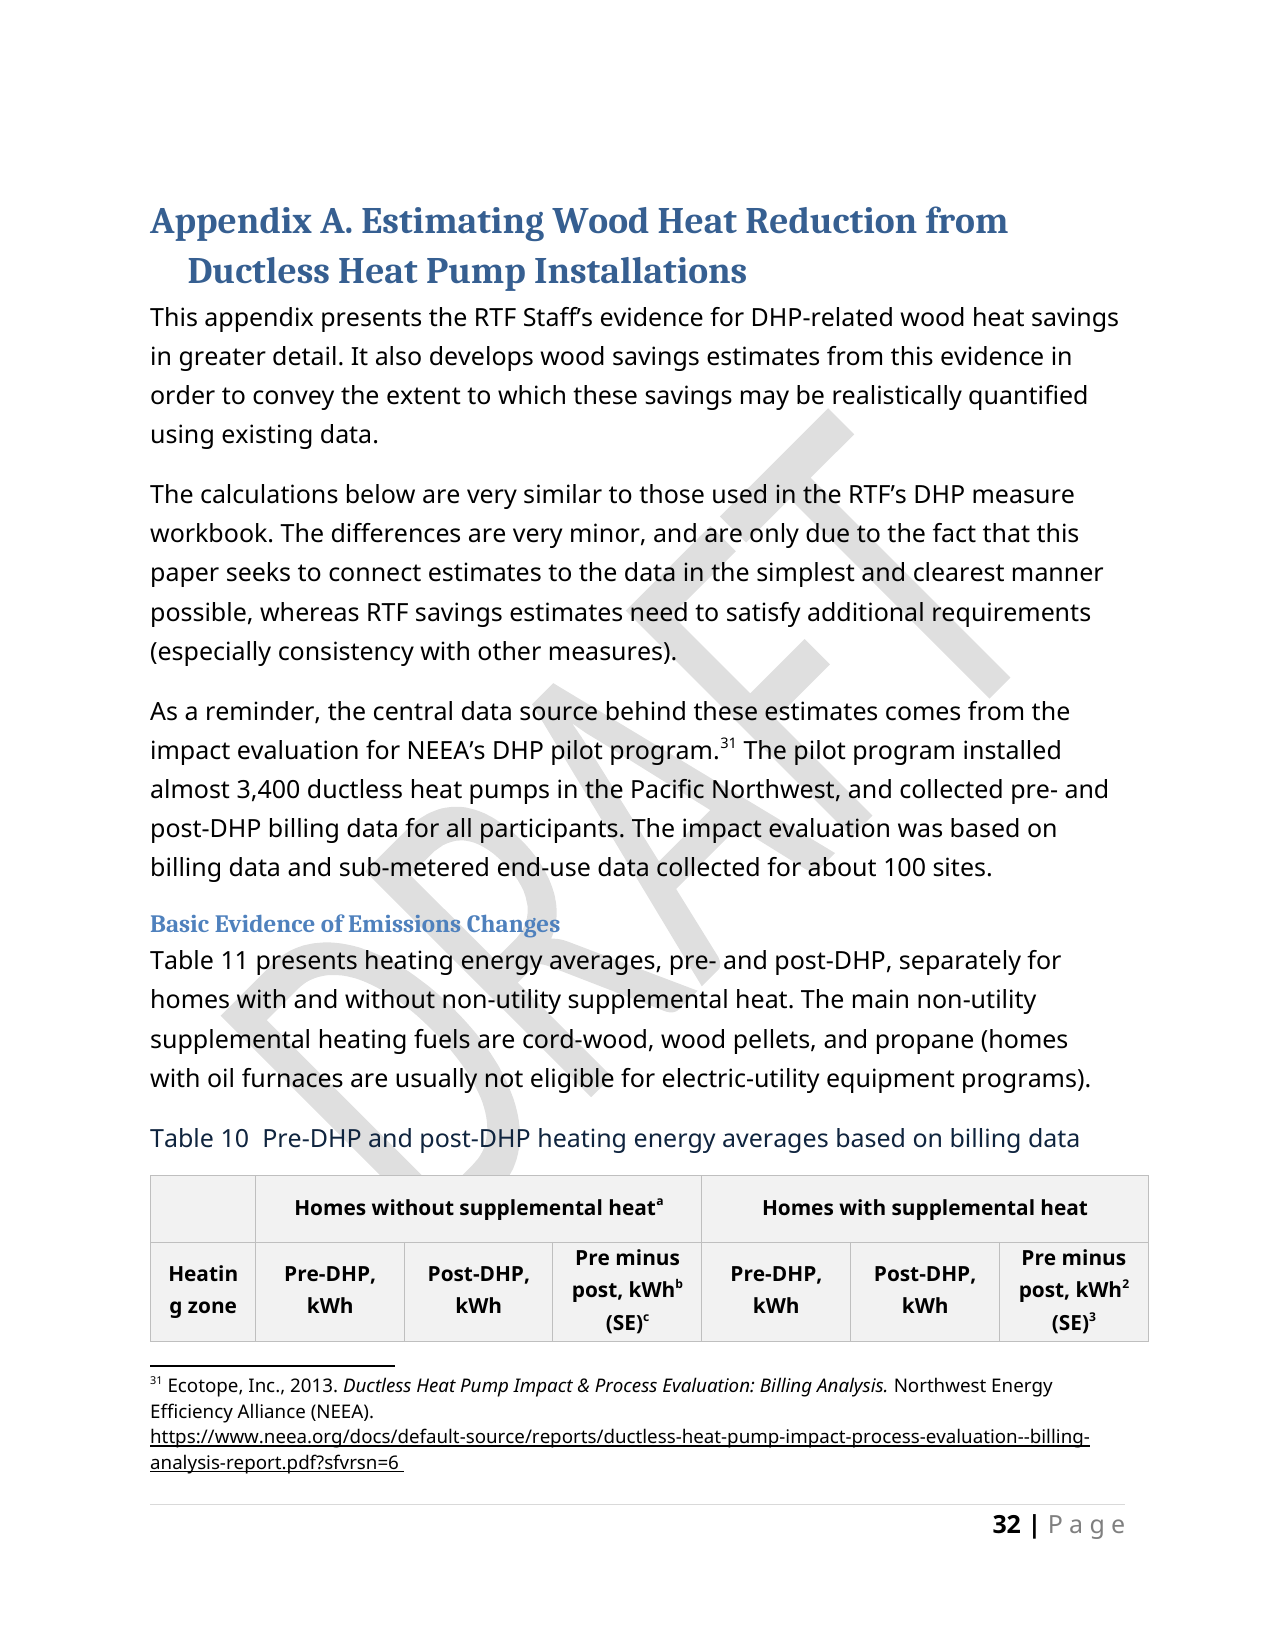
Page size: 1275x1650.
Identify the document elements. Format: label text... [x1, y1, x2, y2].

text This appendix presents the RTF Staff’s evidence for DHP-related wood heat savings in greater detail. It also develops wood savings estimates from this evidence in order to convey the extent to which these savings may be realistically quantified using existing data. [150, 299, 1125, 451]
table_cell Heating zone [151, 1243, 255, 1341]
subtitle Basic Evidence of Emissions Changes [150, 910, 1125, 939]
table_cell Pre minus post, kWhb (SE)c [553, 1243, 701, 1341]
table_cell Pre-DHP, kWh [256, 1243, 404, 1341]
text The calculations below are very similar to those used in the RTF’s DHP measure workbook. The differences are very minor, and are only due to the fact that this paper seeks to connect estimates to the data in the simplest and clearest manner possible, whereas RTF savings estimates need to satisfy additional requirements (especially consistency with other measures). [150, 477, 1125, 667]
text Table 11 presents heating energy averages, pre- and post-DHP, separately for homes with and without non-utility supplemental heat. The main non-utility supplemental heating fuels are cord-wood, wood pellets, and propane (homes with oil furnaces are usually not eligible for electric-utility equipment programs). [150, 943, 1125, 1094]
table_cell Pre-DHP, kWh [702, 1243, 850, 1341]
table_cell Pre minus post, kWh2 (SE)3 [1000, 1243, 1148, 1341]
table_header [151, 1176, 255, 1242]
table_header Homes with supplemental heat [702, 1176, 1148, 1242]
subtitle Appendix A. Estimating Wood Heat Reduction from Ductless Heat Pump Installations [150, 200, 1125, 293]
text As a reminder, the central data source behind these estimates comes from the impact evaluation for NEEA’s DHP pilot program. The pilot program installed almost 3,400 ductless heat pumps in the Pacific Northwest, and collected pre- and post-DHP billing data for all participants. The impact evaluation was based on billing data and sub-metered end-use data collected for about 100 sites. [150, 693, 1125, 884]
table_cell Post-DHP, kWh [851, 1243, 999, 1341]
table_cell Post-DHP, kWh [405, 1243, 552, 1341]
table_header Homes without supplemental heata [256, 1176, 701, 1242]
